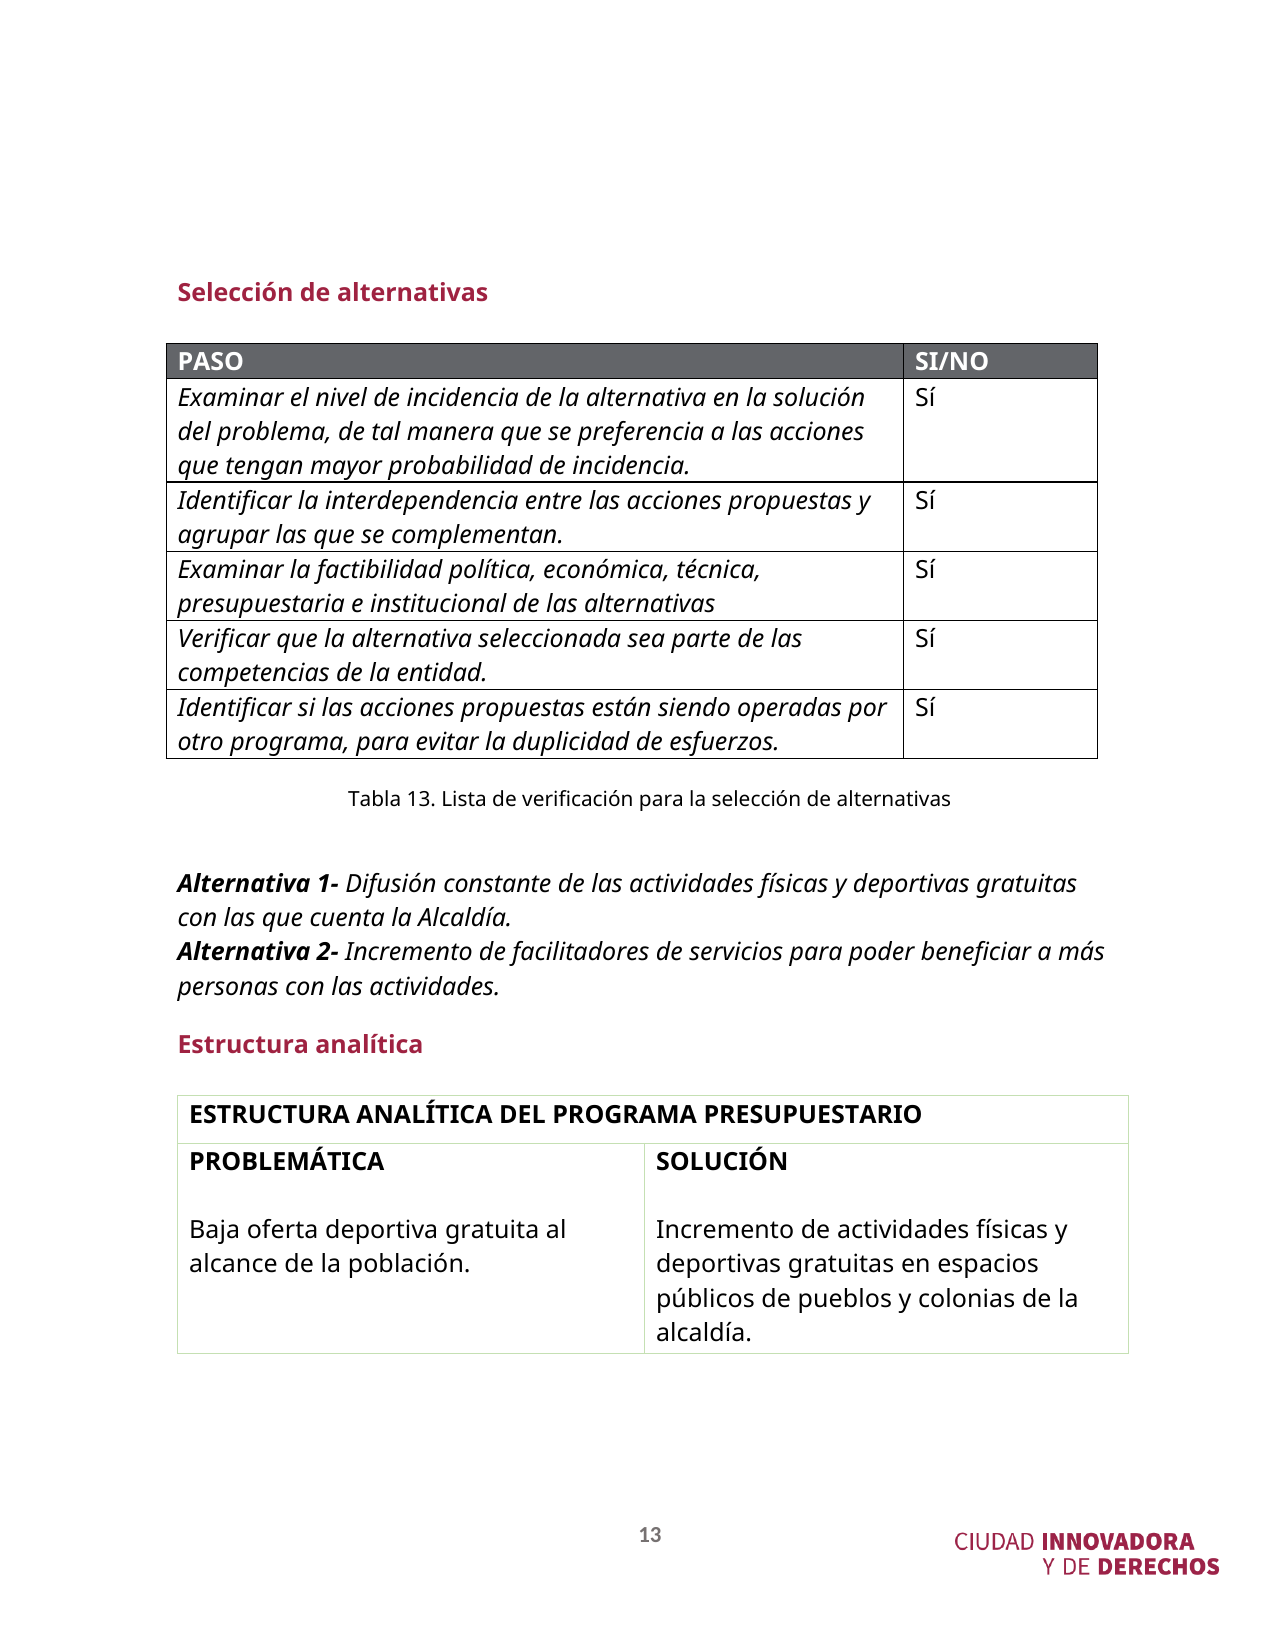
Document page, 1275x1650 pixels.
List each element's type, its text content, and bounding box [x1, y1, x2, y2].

table_cell Examinar la factibilidad política, económica, técnica, presupuestaria e institucional de las alternativas [167, 552, 903, 620]
table_cell PROBLEMÁTICA Baja oferta deportiva gratuita al alcance de la población. [178, 1144, 644, 1353]
table_cell Sí [904, 379, 1097, 481]
text Selección de alternativas [177, 275, 1122, 309]
table_cell Sí [904, 552, 1097, 620]
table_cell Identificar si las acciones propuestas están siendo operadas por otro programa, para evitar la duplicidad de esfuerzos. [167, 690, 903, 758]
table_cell Sí [904, 483, 1097, 551]
table_cell Examinar el nivel de incidencia de la alternativa en la solución del problema, de tal manera que se preferencia a las acciones que tengan mayor probabilidad de incidencia. [167, 379, 903, 481]
table_header PASO [167, 344, 903, 378]
table_cell Sí [904, 621, 1097, 689]
table_cell Verificar que la alternativa seleccionada sea parte de las competencias de la entidad. [167, 621, 903, 689]
text Alternativa 2- Incremento de facilitadores de servicios para poder beneficiar a más personas con las actividades. [177, 934, 1122, 1002]
subtitle Estructura analítica [177, 1027, 1122, 1061]
picture [933, 1512, 1235, 1599]
text Alternativa 1- Difusión constante de las actividades físicas y deportivas gratuitas con las que cuenta la Alcaldía. [177, 866, 1122, 934]
table_cell SOLUCIÓN Incremento de actividades físicas y deportivas gratuitas en espacios públicos de pueblos y colonias de la alcaldía. [645, 1144, 1128, 1353]
table_cell Sí [904, 690, 1097, 758]
table_cell Identificar la interdependencia entre las acciones propuestas y agrupar las que se complementan. [167, 483, 903, 551]
table_header ESTRUCTURA ANALÍTICA DEL PROGRAMA PRESUPUESTARIO [178, 1096, 1128, 1143]
table_header SI/NO [904, 344, 1097, 378]
text Tabla 13. Lista de verificación para la selección de alternativas [177, 784, 1122, 812]
